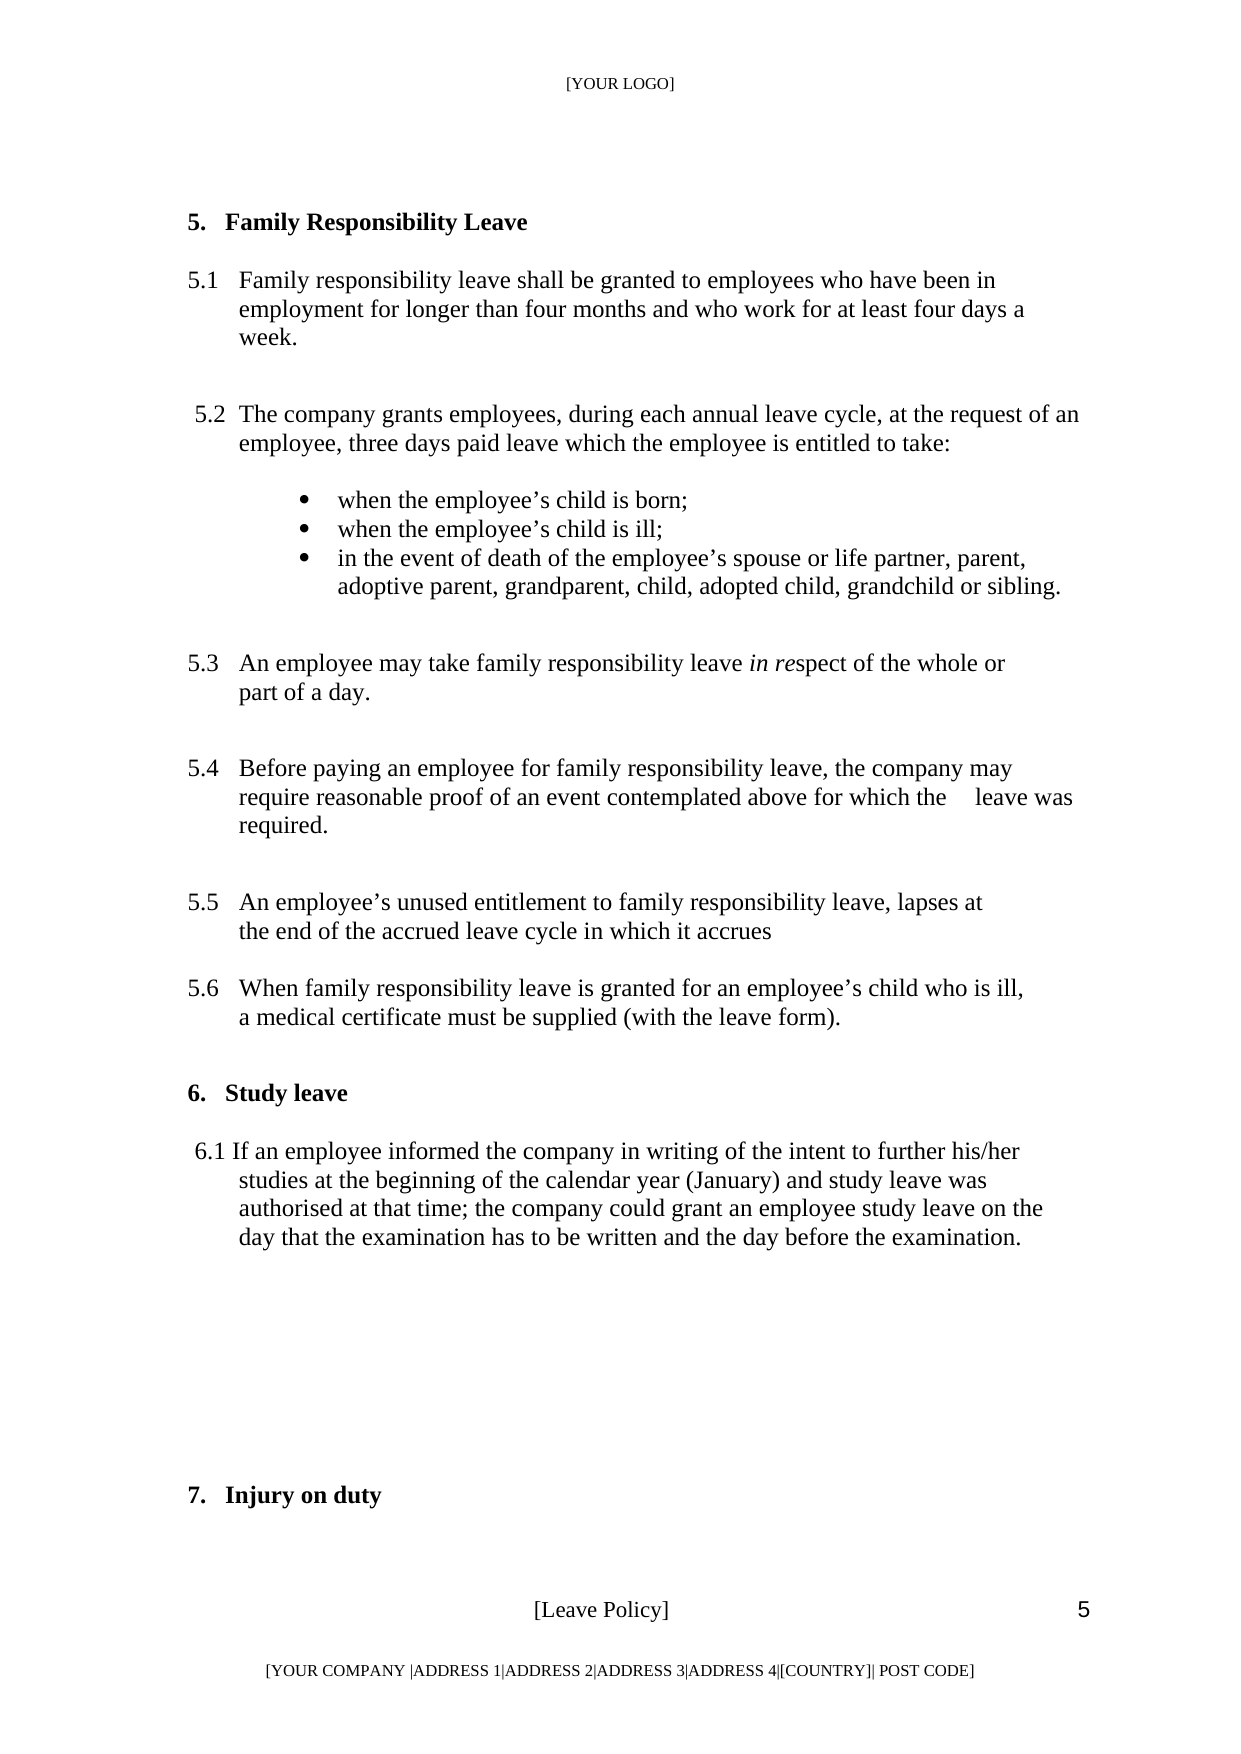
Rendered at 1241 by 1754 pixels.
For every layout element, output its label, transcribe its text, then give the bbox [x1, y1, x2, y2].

list Before paying an employee for family responsibility leave, the company may [187, 753, 1084, 782]
list Family Responsibility Leave [187, 207, 1084, 236]
text part of a day. [187, 677, 1084, 705]
list An employee may take family responsibility leave in respect of the whole or [187, 648, 1084, 677]
text 5.6 When family responsibility leave is granted for an employee’s child who is ill, [187, 973, 1084, 1002]
list when the employee’s child is ill; [300, 514, 1084, 543]
text require reasonable proof of an event contemplated above for which the leave was required. [187, 782, 1084, 839]
list Family responsibility leave shall be granted to employees who have been in [187, 265, 1084, 294]
text 6.1 If an employee informed the company in writing of the intent to further his/her studies at the beginning of the calendar year (January) and study leave was authorised at that time; the company could grant an employee study leave on the day that the examination has to be written and the day before the examination. [194, 1136, 1084, 1251]
list in the event of death of the employee’s spouse or life partner, parent, adoptive parent, grandparent, child, adopted child, grandchild or sibling. [300, 543, 1084, 600]
text employment for longer than four months and who work for at least four days a week. [232, 294, 1084, 351]
list Study leave [187, 1078, 1084, 1107]
list The company grants employees, during each annual leave cycle, at the request of an employee, three days paid leave which the employee is entitled to take: [194, 399, 1084, 456]
list when the employee’s child is born; [300, 485, 1084, 514]
list Injury on duty [187, 1480, 1084, 1509]
list An employee’s unused entitlement to family responsibility leave, lapses at [187, 887, 1084, 916]
text the end of the accrued leave cycle in which it accrues [187, 916, 1084, 944]
text a medical certificate must be supplied (with the leave form). [187, 1002, 1084, 1031]
